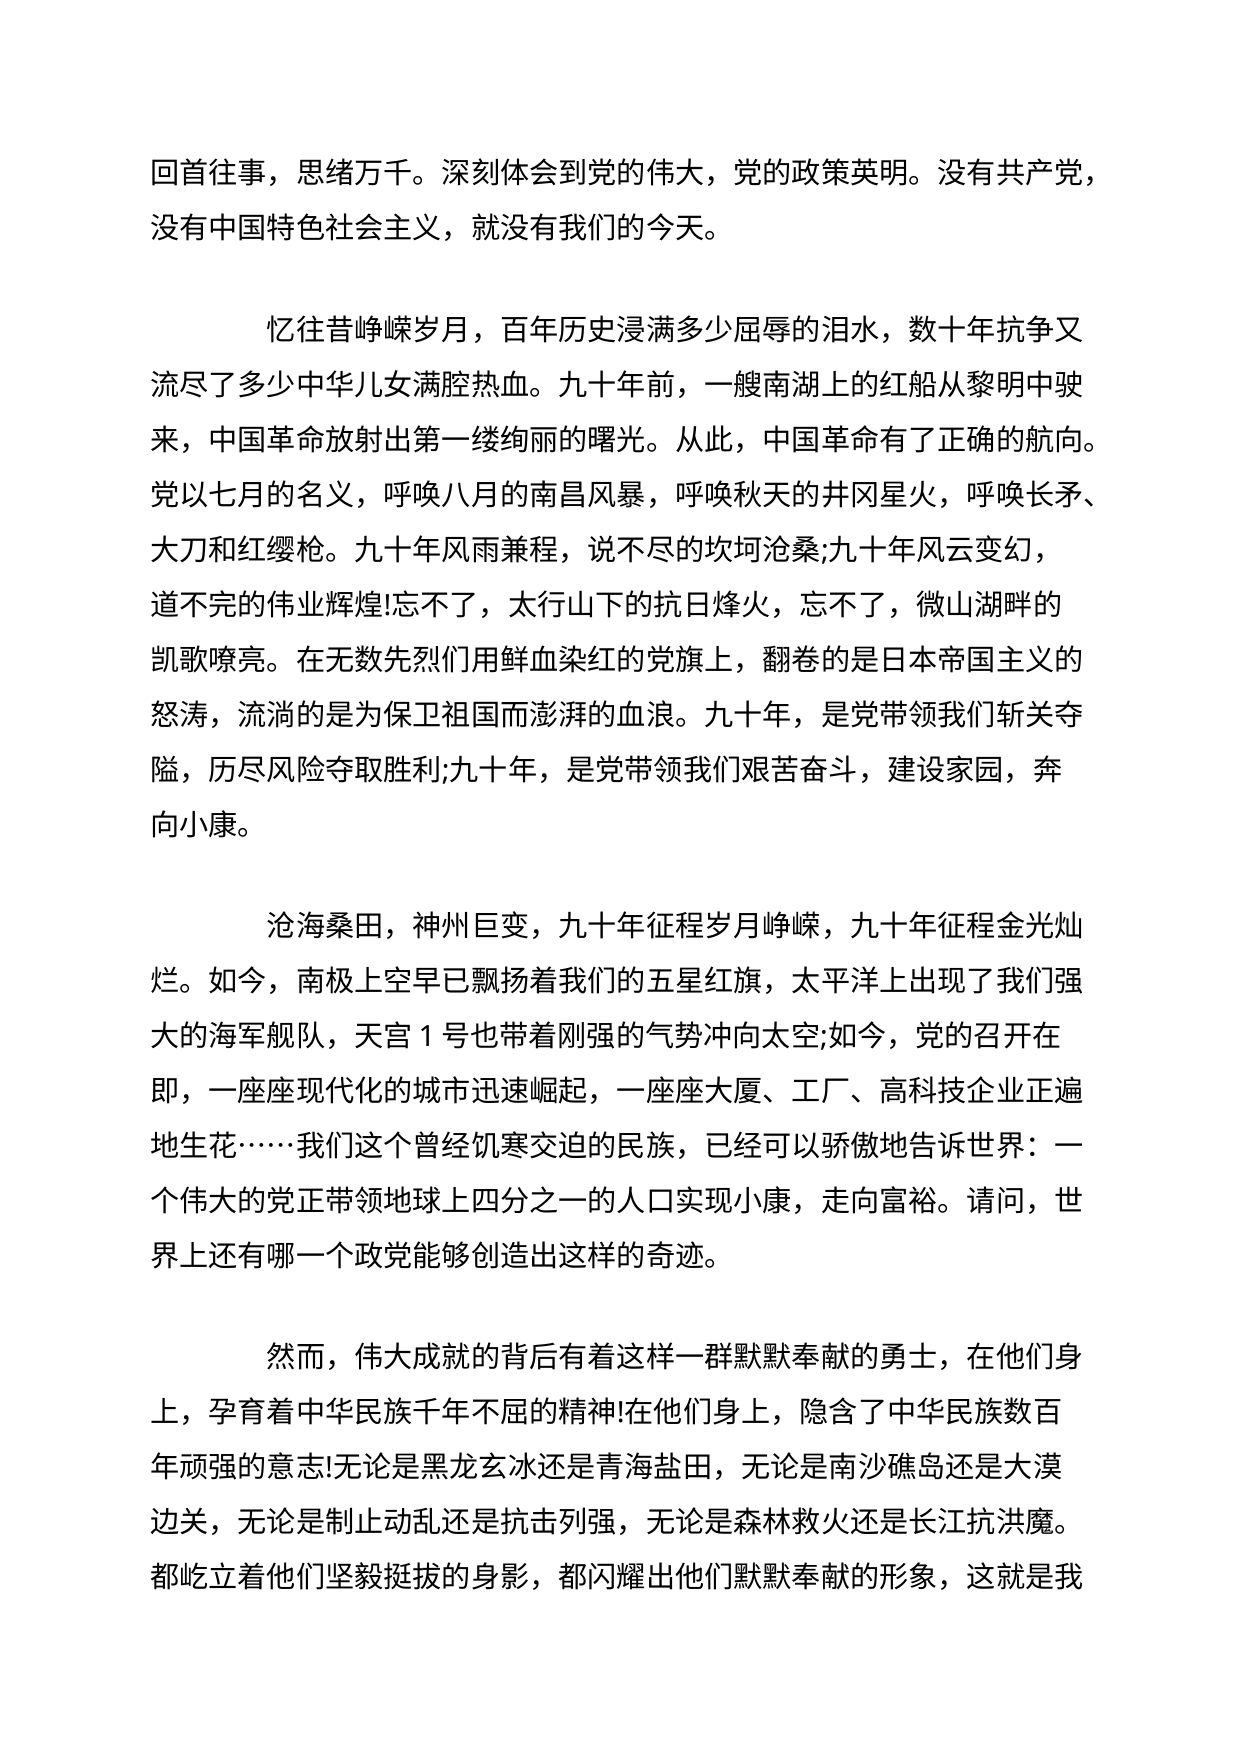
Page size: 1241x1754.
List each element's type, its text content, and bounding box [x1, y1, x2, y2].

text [150, 150, 1090, 247]
text 沧海桑田，神州巨变，九十年征程岁月峥嵘，九十年征程金光灿烂。如今，南极上空早已飘扬着我们的五星红旗，太平洋上出现了我们强大的海军舰队，天宫1号也带着刚强的气势冲向太空;如今，党的召开在即，一座座现代化的城市迅速崛起，一座座大厦、工厂、高科技企业正遍地生花……我们这个曾经饥寒交迫的民族，已经可以骄傲地告诉世界：一个伟大的党正带领地球上四分之一的人口实现小康，走向富裕。请问，世界上还有哪一个政党能够创造出这样的奇迹。 [150, 903, 1090, 1274]
text 忆往昔峥嵘岁月，百年历史浸满多少屈辱的泪水，数十年抗争又流尽了多少中华儿女满腔热血。九十年前，一艘南湖上的红船从黎明中驶来，中国革命放射出第一缕绚丽的曙光。从此，中国革命有了正确的航向。党以七月的名义，呼唤八月的南昌风暴，呼唤秋天的井冈星火，呼唤长矛、大刀和红缨枪。九十年风雨兼程，说不尽的坎坷沧桑;九十年风云变幻，道不完的伟业辉煌!忘不了，太行山下的抗日烽火，忘不了，微山湖畔的凯歌嘹亮。在无数先烈们用鲜血染红的党旗上，翻卷的是日本帝国主义的怒涛，流淌的是为保卫祖国而澎湃的血浪。九十年，是党带领我们斩关夺隘，历尽风险夺取胜利;九十年，是党带领我们艰苦奋斗，建设家园，奔向小康。 [150, 307, 1090, 843]
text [150, 1334, 1090, 1596]
